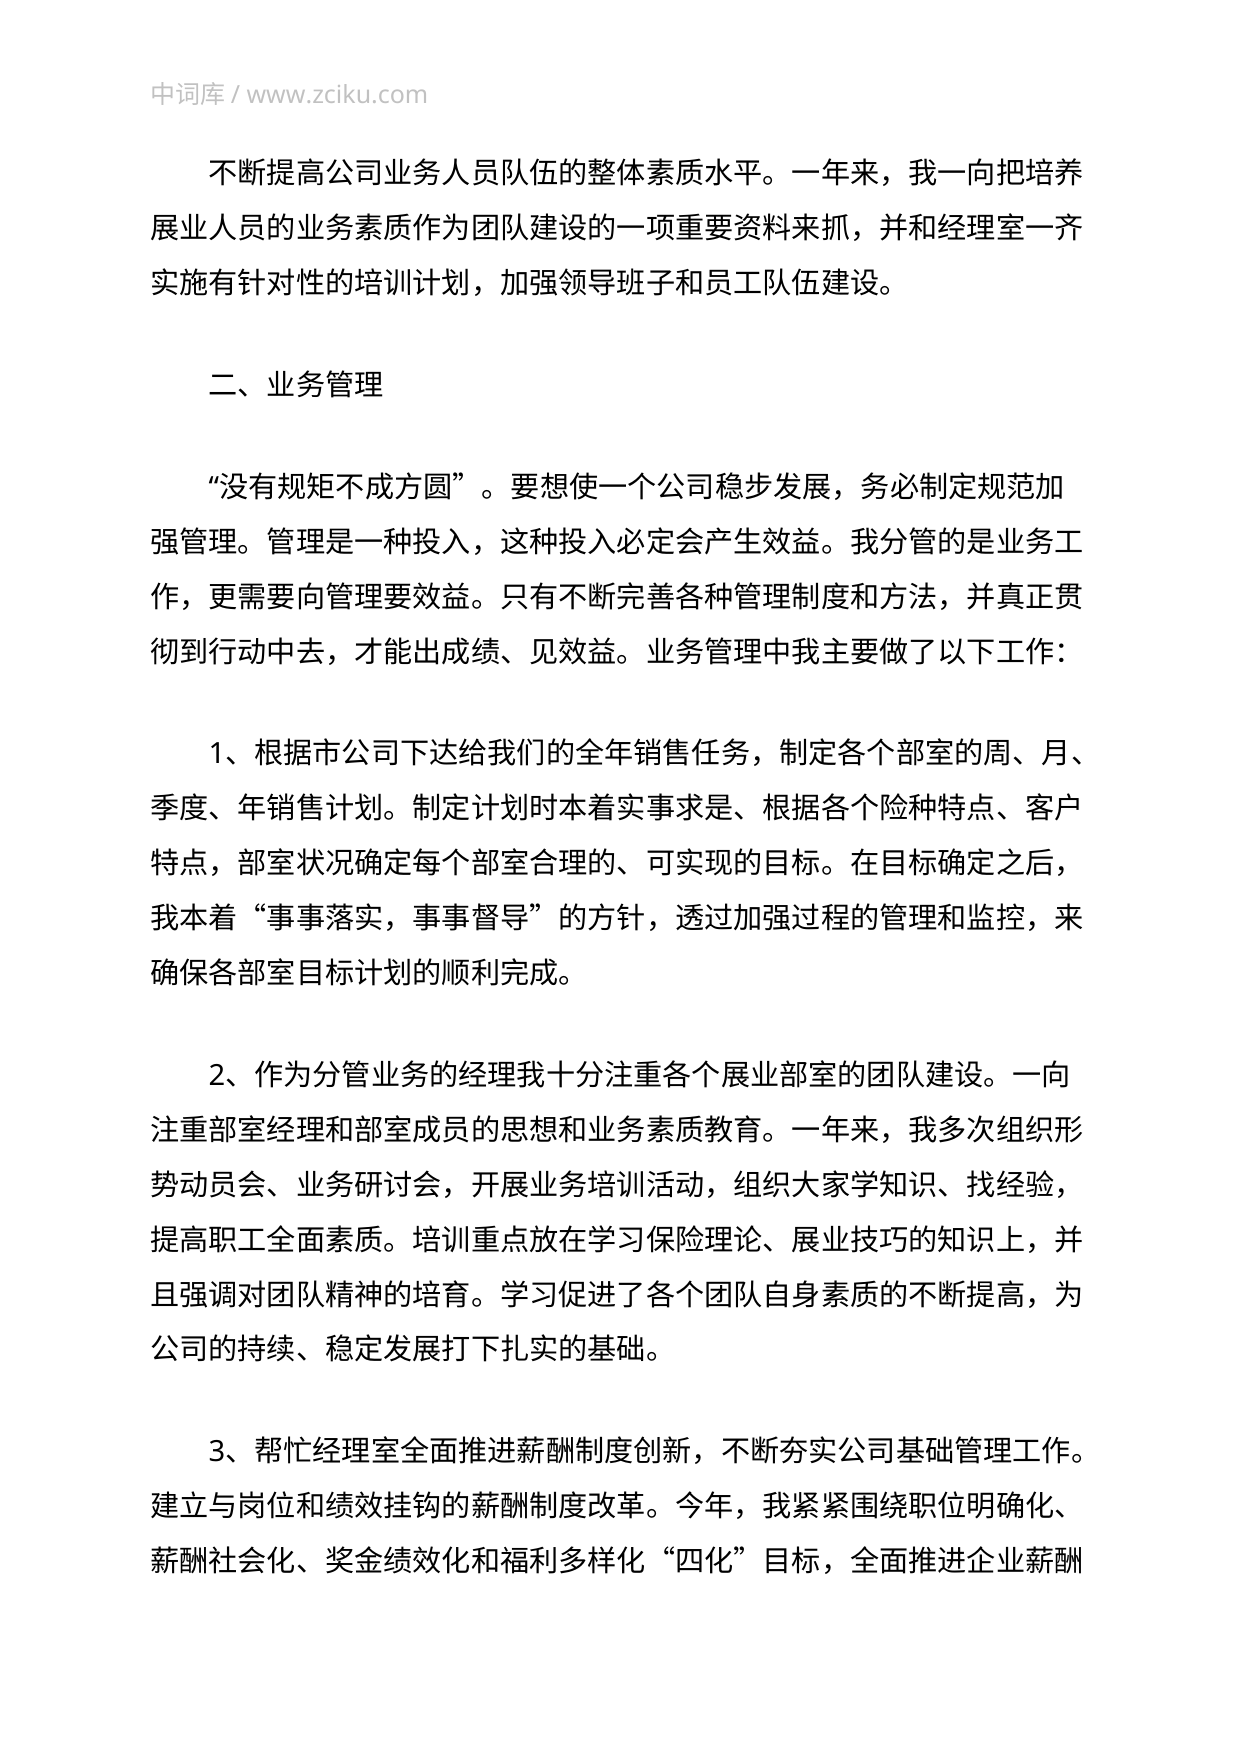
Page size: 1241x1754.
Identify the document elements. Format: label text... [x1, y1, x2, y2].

text 1、根据市公司下达给我们的全年销售任务，制定各个部室的周、月、季度、年销售计划。制定计划时本着实事求是、根据各个险种特点、客户特点，部室状况确定每个部室合理的、可实现的目标。在目标确定之后，我本着“事事落实，事事督导”的方针，透过加强过程的管理和监控，来确保各部室目标计划的顺利完成。 [150, 730, 1090, 992]
text 不断提高公司业务人员队伍的整体素质水平。一年来，我一向把培养展业人员的业务素质作为团队建设的一项重要资料来抓，并和经理室一齐实施有针对性的培训计划，加强领导班子和员工队伍建设。 [150, 150, 1090, 302]
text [150, 1428, 1090, 1580]
text “没有规矩不成方圆”。要想使一个公司稳步发展，务必制定规范加强管理。管理是一种投入，这种投入必定会产生效益。我分管的是业务工作，更需要向管理要效益。只有不断完善各种管理制度和方法，并真正贯彻到行动中去，才能出成绩、见效益。业务管理中我主要做了以下工作： [150, 463, 1090, 670]
text 2、作为分管业务的经理我十分注重各个展业部室的团队建设。一向注重部室经理和部室成员的思想和业务素质教育。一年来，我多次组织形势动员会、业务研讨会，开展业务培训活动，组织大家学知识、找经验，提高职工全面素质。培训重点放在学习保险理论、展业技巧的知识上，并且强调对团队精神的培育。学习促进了各个团队自身素质的不断提高，为公司的持续、稳定发展打下扎实的基础。 [150, 1051, 1090, 1368]
text 二、业务管理 [150, 362, 1090, 404]
